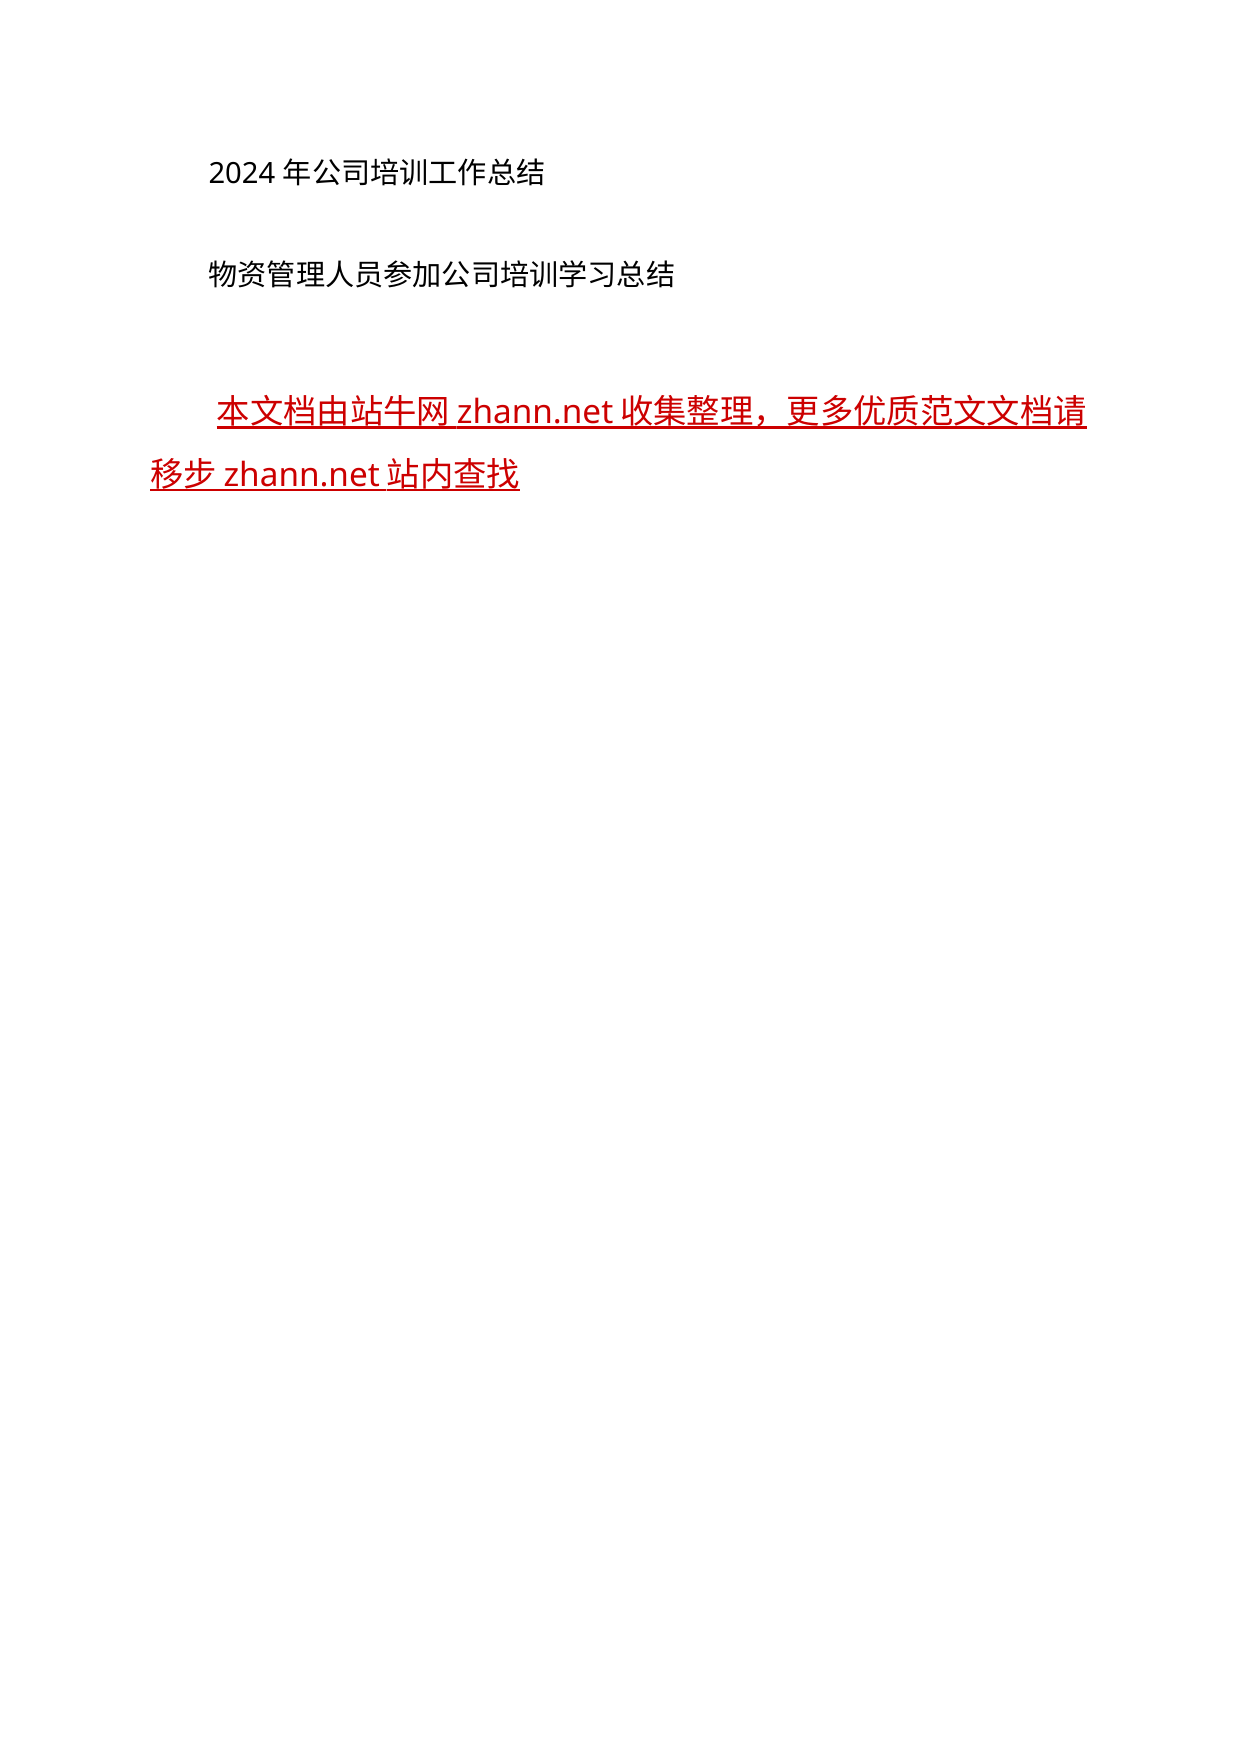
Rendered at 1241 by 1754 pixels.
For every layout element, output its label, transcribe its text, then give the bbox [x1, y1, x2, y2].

text 物资管理人员参加公司培训学习总结 [150, 252, 1090, 294]
text 本文档由站牛网zhann.net收集整理，更多优质范文文档请移步zhann.net站内查找 [150, 385, 1090, 496]
text 2024 年公司培训工作总结 [150, 150, 1090, 192]
